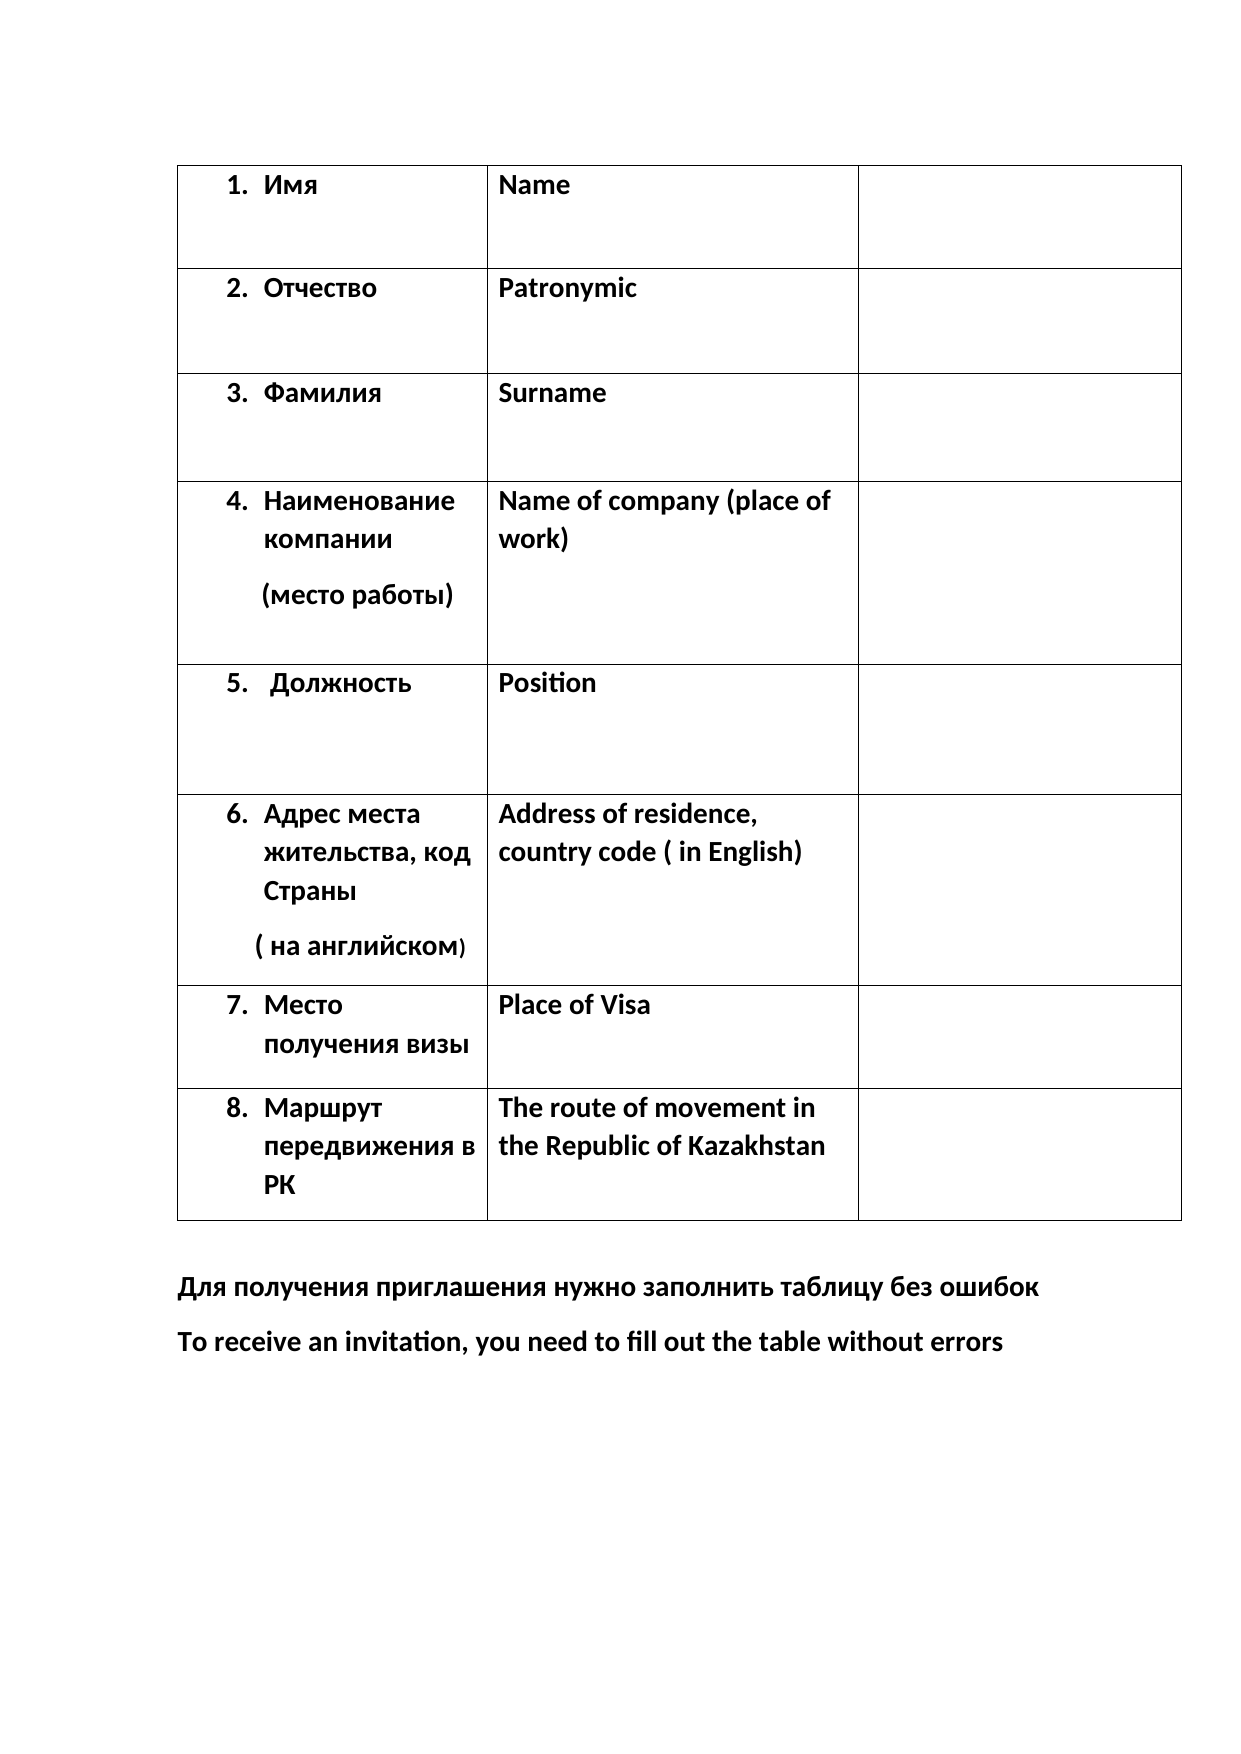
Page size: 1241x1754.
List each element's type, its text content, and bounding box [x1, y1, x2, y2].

table_cell Place of Visa [488, 986, 858, 1088]
table_cell Отчество [178, 269, 487, 373]
table_cell Маршрут передвижения в РК [178, 1089, 487, 1220]
table_cell [859, 482, 1181, 663]
table_cell Position [488, 665, 858, 794]
table_cell Surname [488, 374, 858, 481]
table_cell Должность [178, 665, 487, 794]
table_cell Наименование компании (место работы) [178, 482, 487, 663]
table_cell [859, 986, 1181, 1088]
table_cell Фамилия [178, 374, 487, 481]
table_header Name [488, 166, 858, 268]
table_cell Address of residence, country code ( in English) [488, 795, 858, 985]
text To receive an invitation, you need to fill out the table without errors [177, 1323, 1152, 1359]
table_header [859, 166, 1181, 268]
table_cell [859, 1089, 1181, 1220]
table_cell [859, 665, 1181, 794]
table_cell [859, 374, 1181, 481]
table_cell Адрес места жительства, код Страны ( на английском) [178, 795, 487, 985]
table_cell [859, 795, 1181, 985]
table_cell Name of company (place of work) [488, 482, 858, 663]
text Для получения приглашения нужно заполнить таблицу без ошибок [177, 1268, 1152, 1304]
table_cell Patronymic [488, 269, 858, 373]
table_cell [859, 269, 1181, 373]
table_cell The route of movement in the Republic of Kazakhstan [488, 1089, 858, 1220]
table_header Имя [178, 166, 487, 268]
table_cell Место получения визы [178, 986, 487, 1088]
